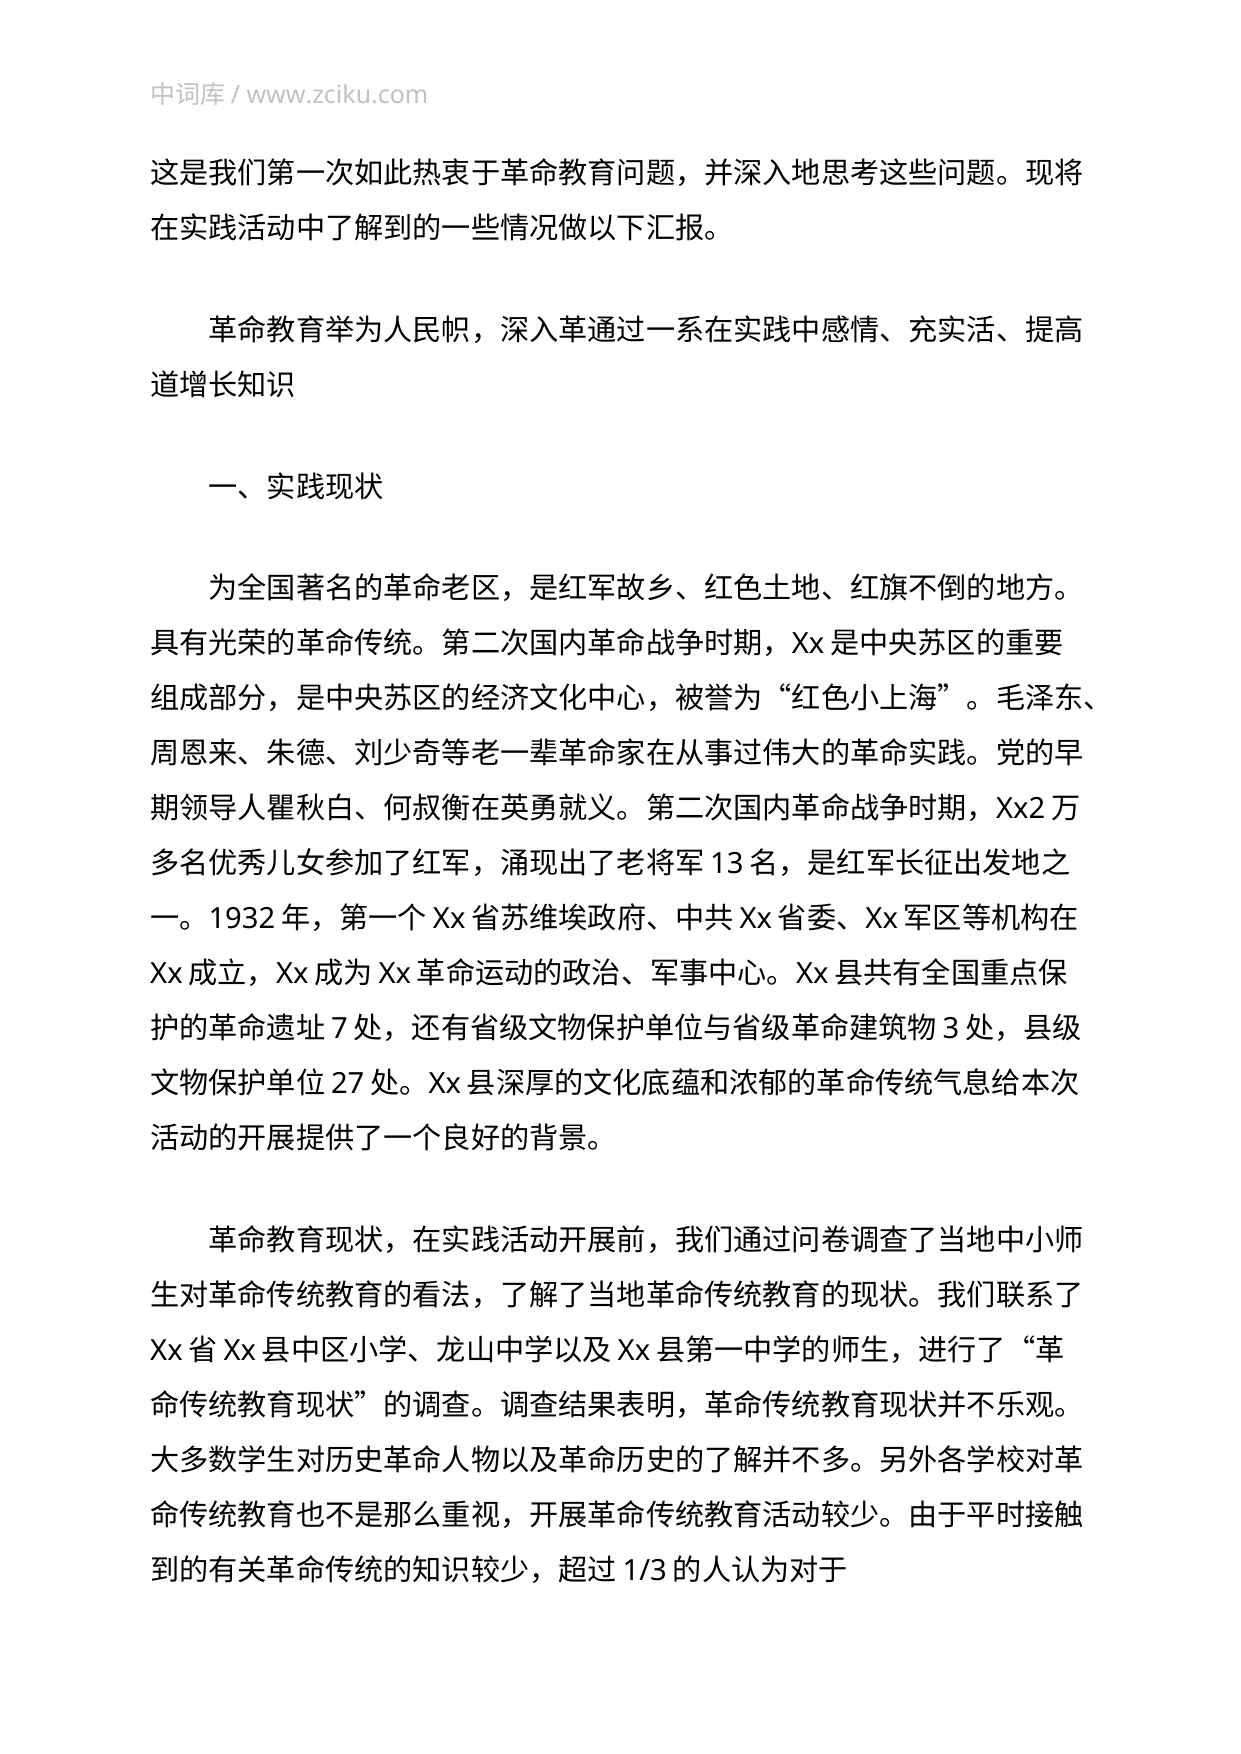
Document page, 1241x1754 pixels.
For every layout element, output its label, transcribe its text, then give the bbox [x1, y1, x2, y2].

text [150, 150, 1090, 247]
text 革命教育现状，在实践活动开展前，我们通过问卷调查了当地中小师生对革命传统教育的看法，了解了当地革命传统教育的现状。我们联系了Xx省Xx县中区小学、龙山中学以及Xx县第一中学的师生，进行了“革命传统教育现状”的调查。调查结果表明，革命传统教育现状并不乐观。大多数学生对历史革命人物以及革命历史的了解并不多。另外各学校对革命传统教育也不是那么重视，开展革命传统教育活动较少。由于平时接触到的有关革命传统的知识较少，超过1/3的人认为对于 [150, 1217, 1090, 1588]
text 革命教育举为人民帜，深入革通过一系在实践中感情、充实活、提高道增长知识 [150, 307, 1090, 404]
text 为全国著名的革命老区，是红军故乡、红色土地、红旗不倒的地方。具有光荣的革命传统。第二次国内革命战争时期，Xx是中央苏区的重要组成部分，是中央苏区的经济文化中心，被誉为“红色小上海”。毛泽东、周恩来、朱德、刘少奇等老一辈革命家在从事过伟大的革命实践。党的早期领导人瞿秋白、何叔衡在英勇就义。第二次国内革命战争时期，Xx2万多名优秀儿女参加了红军，涌现出了老将军13名，是红军长征出发地之一。1932年，第一个Xx省苏维埃政府、中共Xx省委、Xx军区等机构在Xx成立，Xx成为Xx革命运动的政治、军事中心。Xx县共有全国重点保护的革命遗址7处，还有省级文物保护单位与省级革命建筑物3处，县级文物保护单位27处。Xx县深厚的文化底蕴和浓郁的革命传统气息给本次活动的开展提供了一个良好的背景。 [150, 565, 1090, 1157]
text 一、实践现状 [150, 463, 1090, 506]
